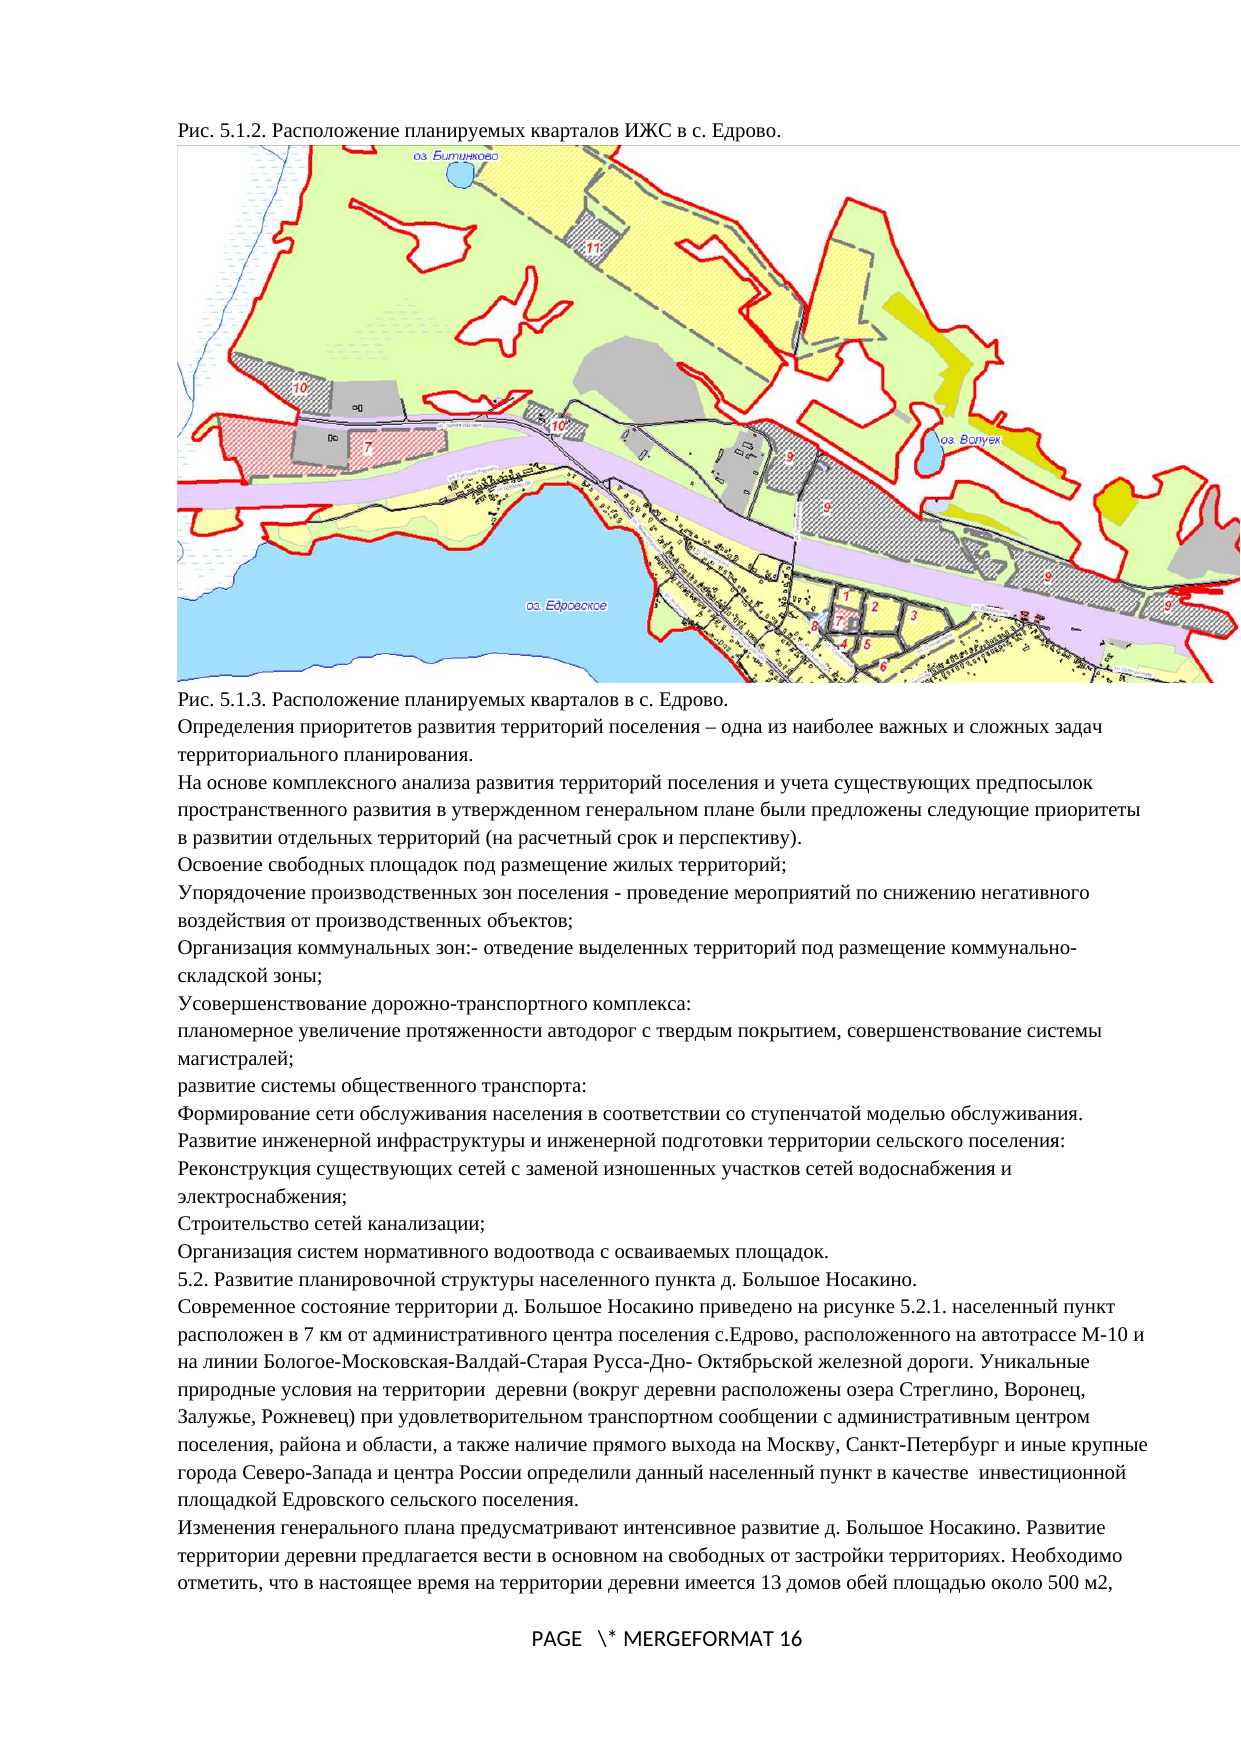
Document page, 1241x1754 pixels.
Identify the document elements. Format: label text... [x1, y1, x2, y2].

text Реконструкция существующих сетей с заменой изношенных участков сетей водоснабжения и электроснабжения; [177, 1156, 1152, 1208]
text Формирование сети обслуживания населения в соответствии со ступенчатой моделью обслуживания. [177, 1101, 1152, 1125]
text Современное состояние территории д. Большое Носакино приведено на рисунке 5.2.1. населенный пункт расположен в 7 км от административного центра поселения с.Едрово, расположенного на автотрассе М-10 и на линии Бологое-Московская-Валдай-Старая Русса-Дно- Октябрьской железной дороги. Уникальные природные условия на территории деревни (вокруг деревни расположены озера Стреглино, Воронец, Залужье, Рожневец) при удовлетворительном транспортном сообщении с административным центром поселения, района и области, а также наличие прямого выхода на Москву, Санкт-Петербург и иные крупные города Северо-Запада и центра России определили данный населенный пункт в качестве инвестиционной площадкой Едровского сельского поселения. [177, 1294, 1152, 1511]
text Организация систем нормативного водоотвода с осваиваемых площадок. [177, 1239, 1152, 1263]
picture [177, 145, 1240, 683]
text планомерное увеличение протяженности автодорог с твердым покрытием, совершенствование системы магистралей; [177, 1018, 1152, 1070]
text Освоение свободных площадок под размещение жилых территорий; [177, 852, 1152, 876]
text Организация коммунальных зон:- отведение выделенных территорий под размещение коммунально-складской зоны; [177, 935, 1152, 987]
text На основе комплексного анализа развития территорий поселения и учета существующих предпосылок пространственного развития в утвержденном генеральном плане были предложены следующие приоритеты в развитии отдельных территорий (на расчетный срок и перспективу). [177, 769, 1152, 849]
text Определения приоритетов развития территорий поселения – одна из наиболее важных и сложных задач территориального планирования. [177, 714, 1152, 766]
text развитие системы общественного транспорта: [177, 1073, 1152, 1097]
text Строительство сетей канализации; [177, 1211, 1152, 1235]
text Рис. 5.1.2. Расположение планируемых кварталов ИЖС в с. Едрово. [177, 118, 1152, 142]
text Развитие инженерной инфраструктуры и инженерной подготовки территории сельского поселения: [177, 1128, 1152, 1152]
text 5.2. Развитие планировочной структуры населенного пункта д. Большое Носакино. [177, 1266, 1152, 1291]
text Упорядочение производственных зон поселения - проведение мероприятий по снижению негативного воздействия от производственных объектов; [177, 880, 1152, 932]
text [177, 1515, 1152, 1594]
text Рис. 5.1.3. Расположение планируемых кварталов в с. Едрово. [177, 687, 1152, 711]
text Усовершенствование дорожно-транспортного комплекса: [177, 990, 1152, 1014]
